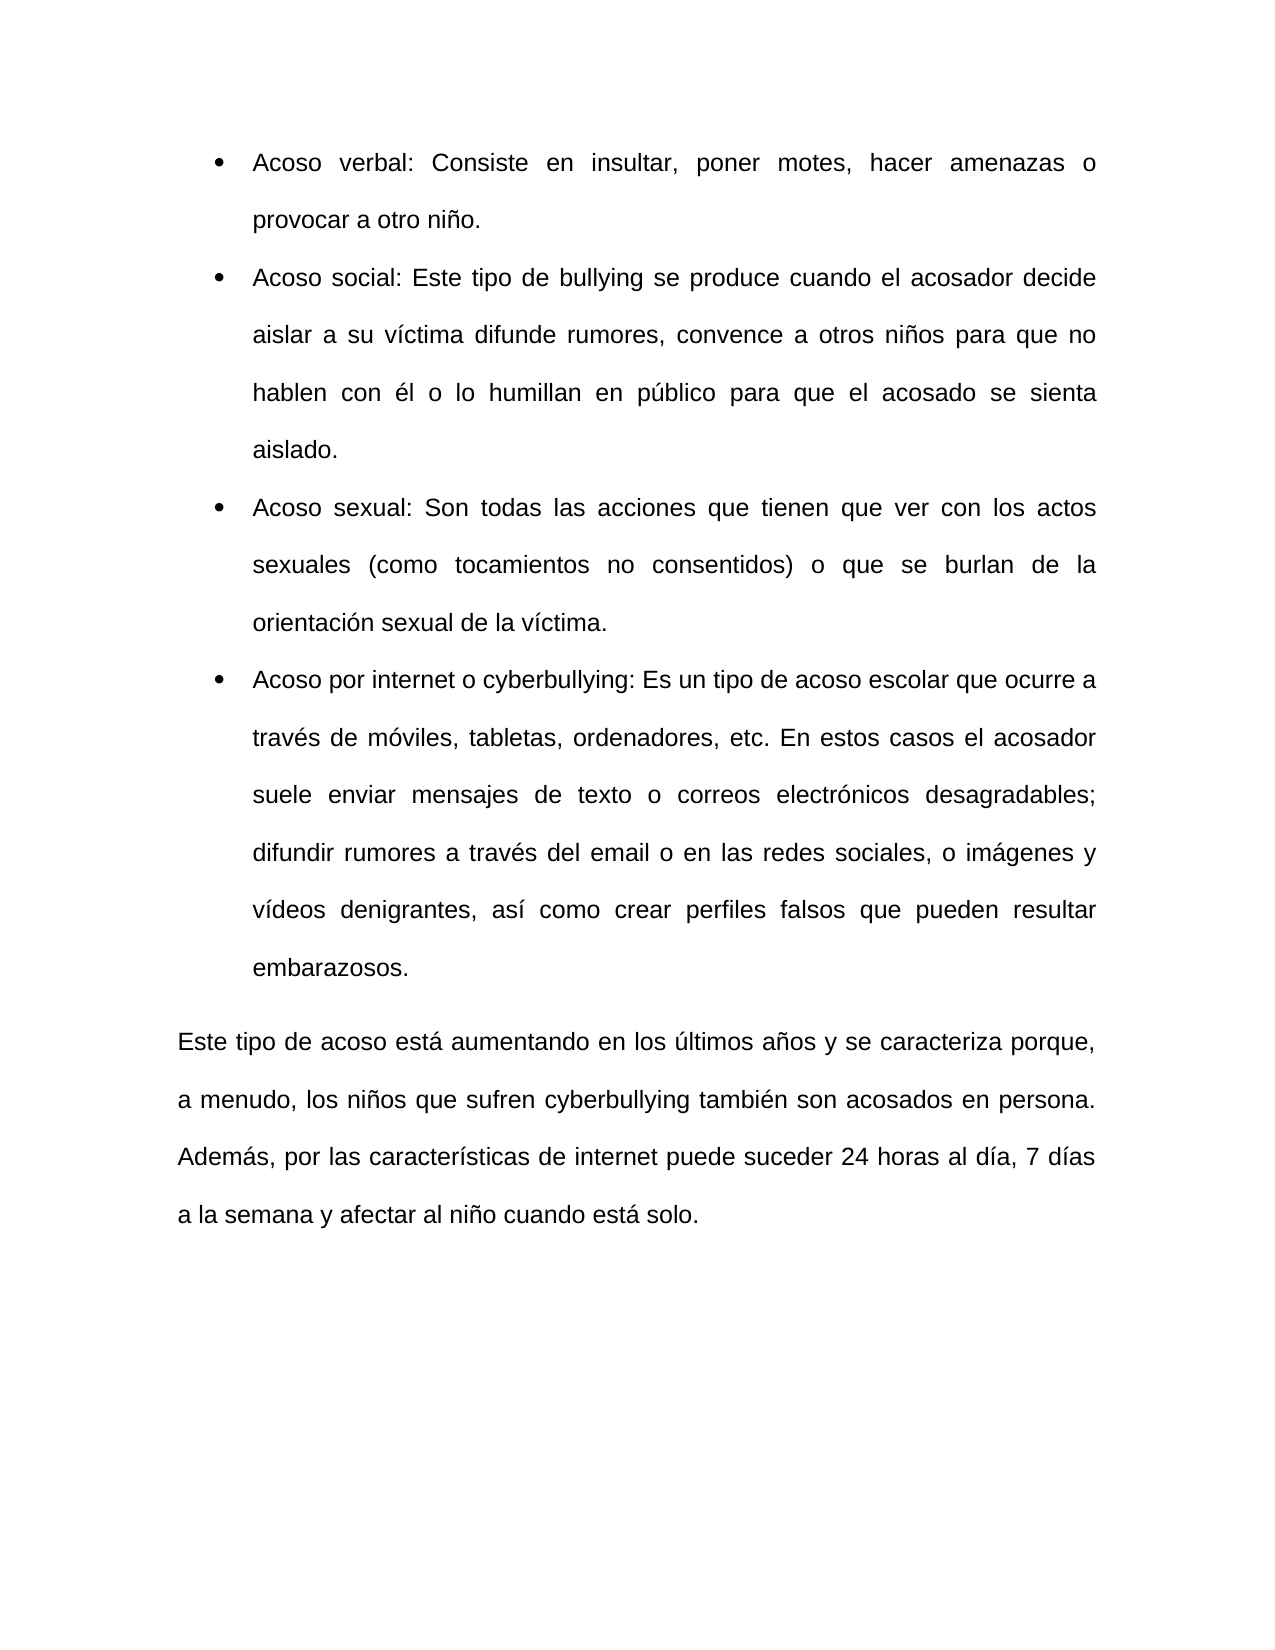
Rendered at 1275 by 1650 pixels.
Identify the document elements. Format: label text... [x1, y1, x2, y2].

text Este tipo de acoso está aumentando en los últimos años y se caracteriza porque, a menudo, los niños que sufren cyberbullying también son acosados en persona. Además, por las características de internet puede suceder 24 horas al día, 7 días a la semana y afectar al niño cuando está solo. [177, 1027, 1098, 1228]
list Acoso verbal: Consiste en insultar, poner motes, hacer amenazas o provocar a otro niño. [215, 148, 1098, 234]
list Acoso por internet o cyberbullying: Es un tipo de acoso escolar que ocurre a través de móviles, tabletas, ordenadores, etc. En estos casos el acosador suele enviar mensajes de texto o correos electrónicos desagradables; difundir rumores a través del email o en las redes sociales, o imágenes y vídeos denigrantes, así como crear perfiles falsos que pueden resultar embarazosos. [215, 665, 1098, 982]
list Acoso social: Este tipo de bullying se produce cuando el acosador decide aislar a su víctima difunde rumores, convence a otros niños para que no hablen con él o lo humillan en público para que el acosado se sienta aislado. [215, 263, 1098, 464]
list Acoso sexual: Son todas las acciones que tienen que ver con los actos sexuales (como tocamientos no consentidos) o que se burlan de la orientación sexual de la víctima. [215, 493, 1098, 637]
